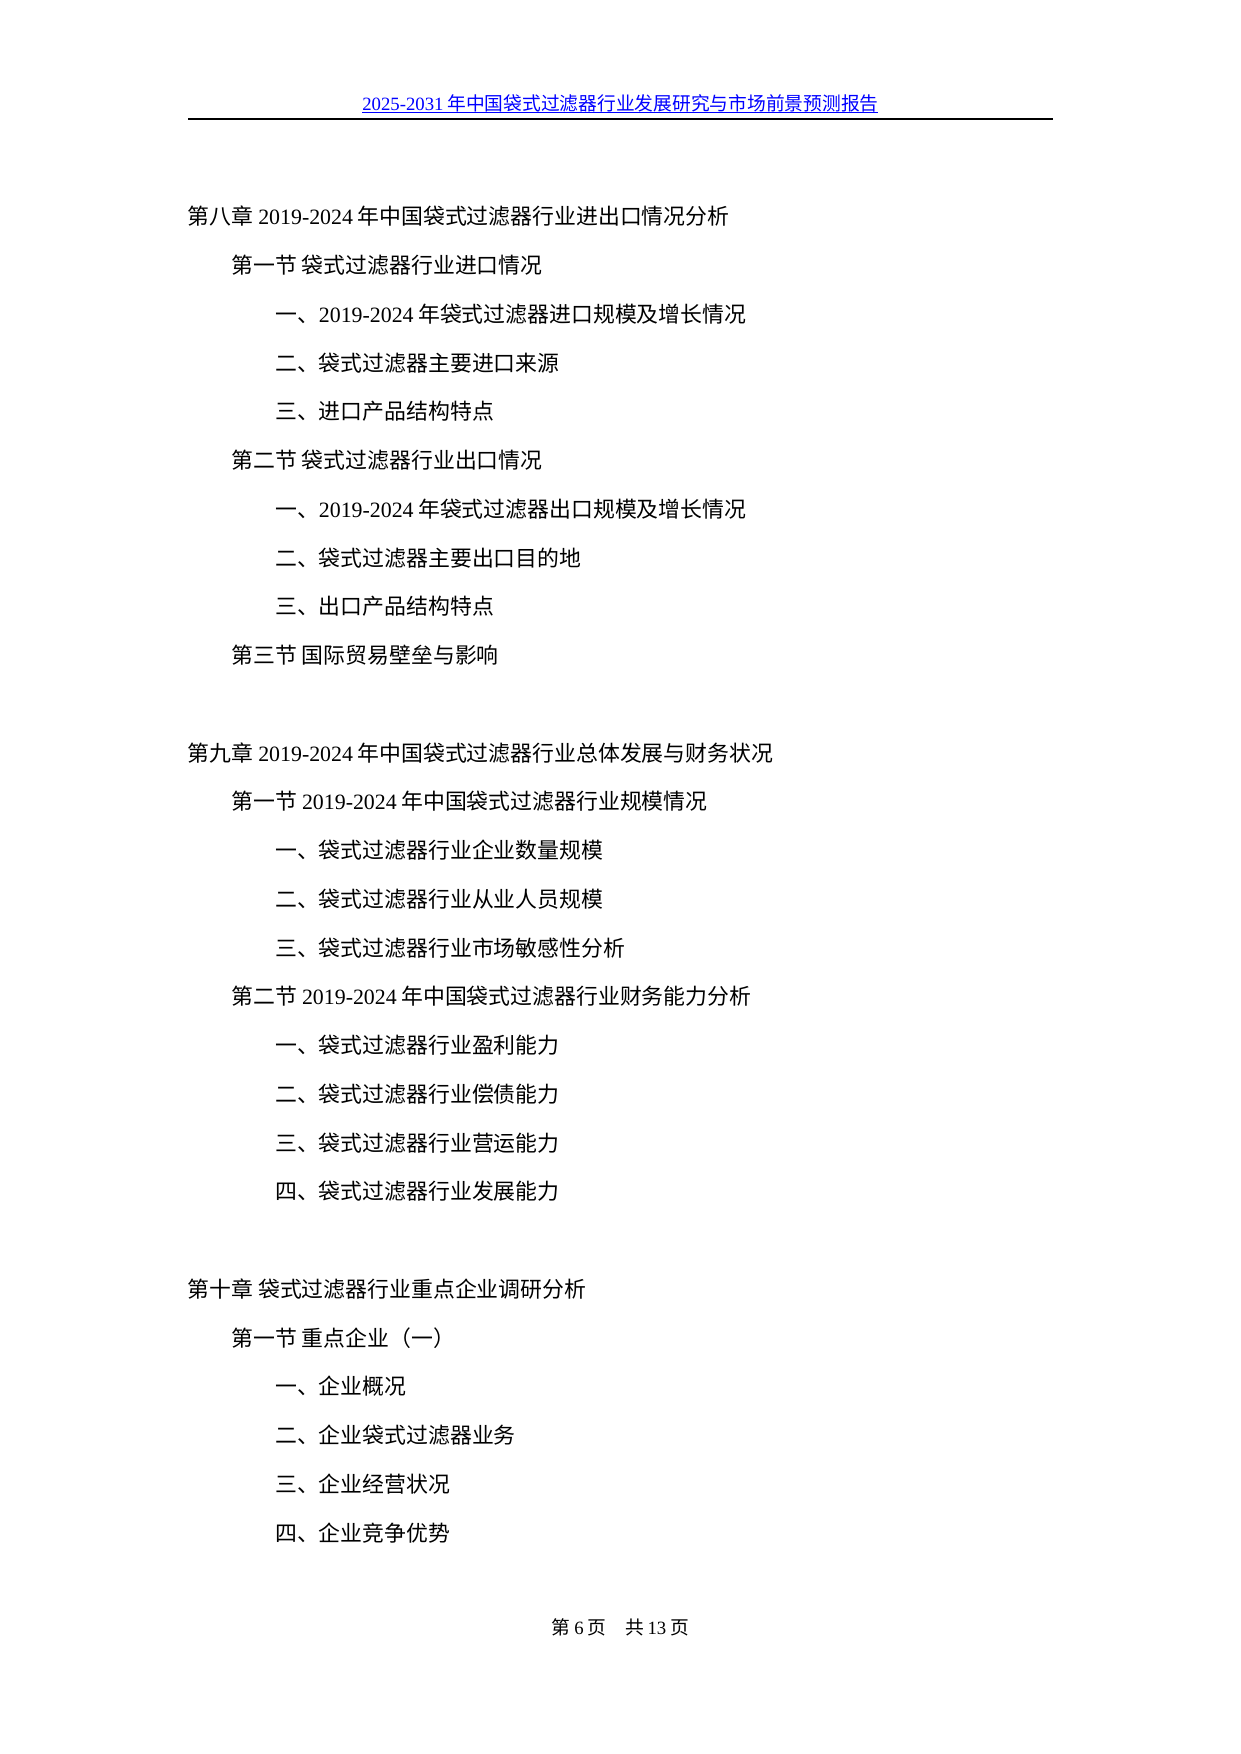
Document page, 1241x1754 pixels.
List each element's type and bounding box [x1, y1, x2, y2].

text [187, 150, 1053, 1548]
